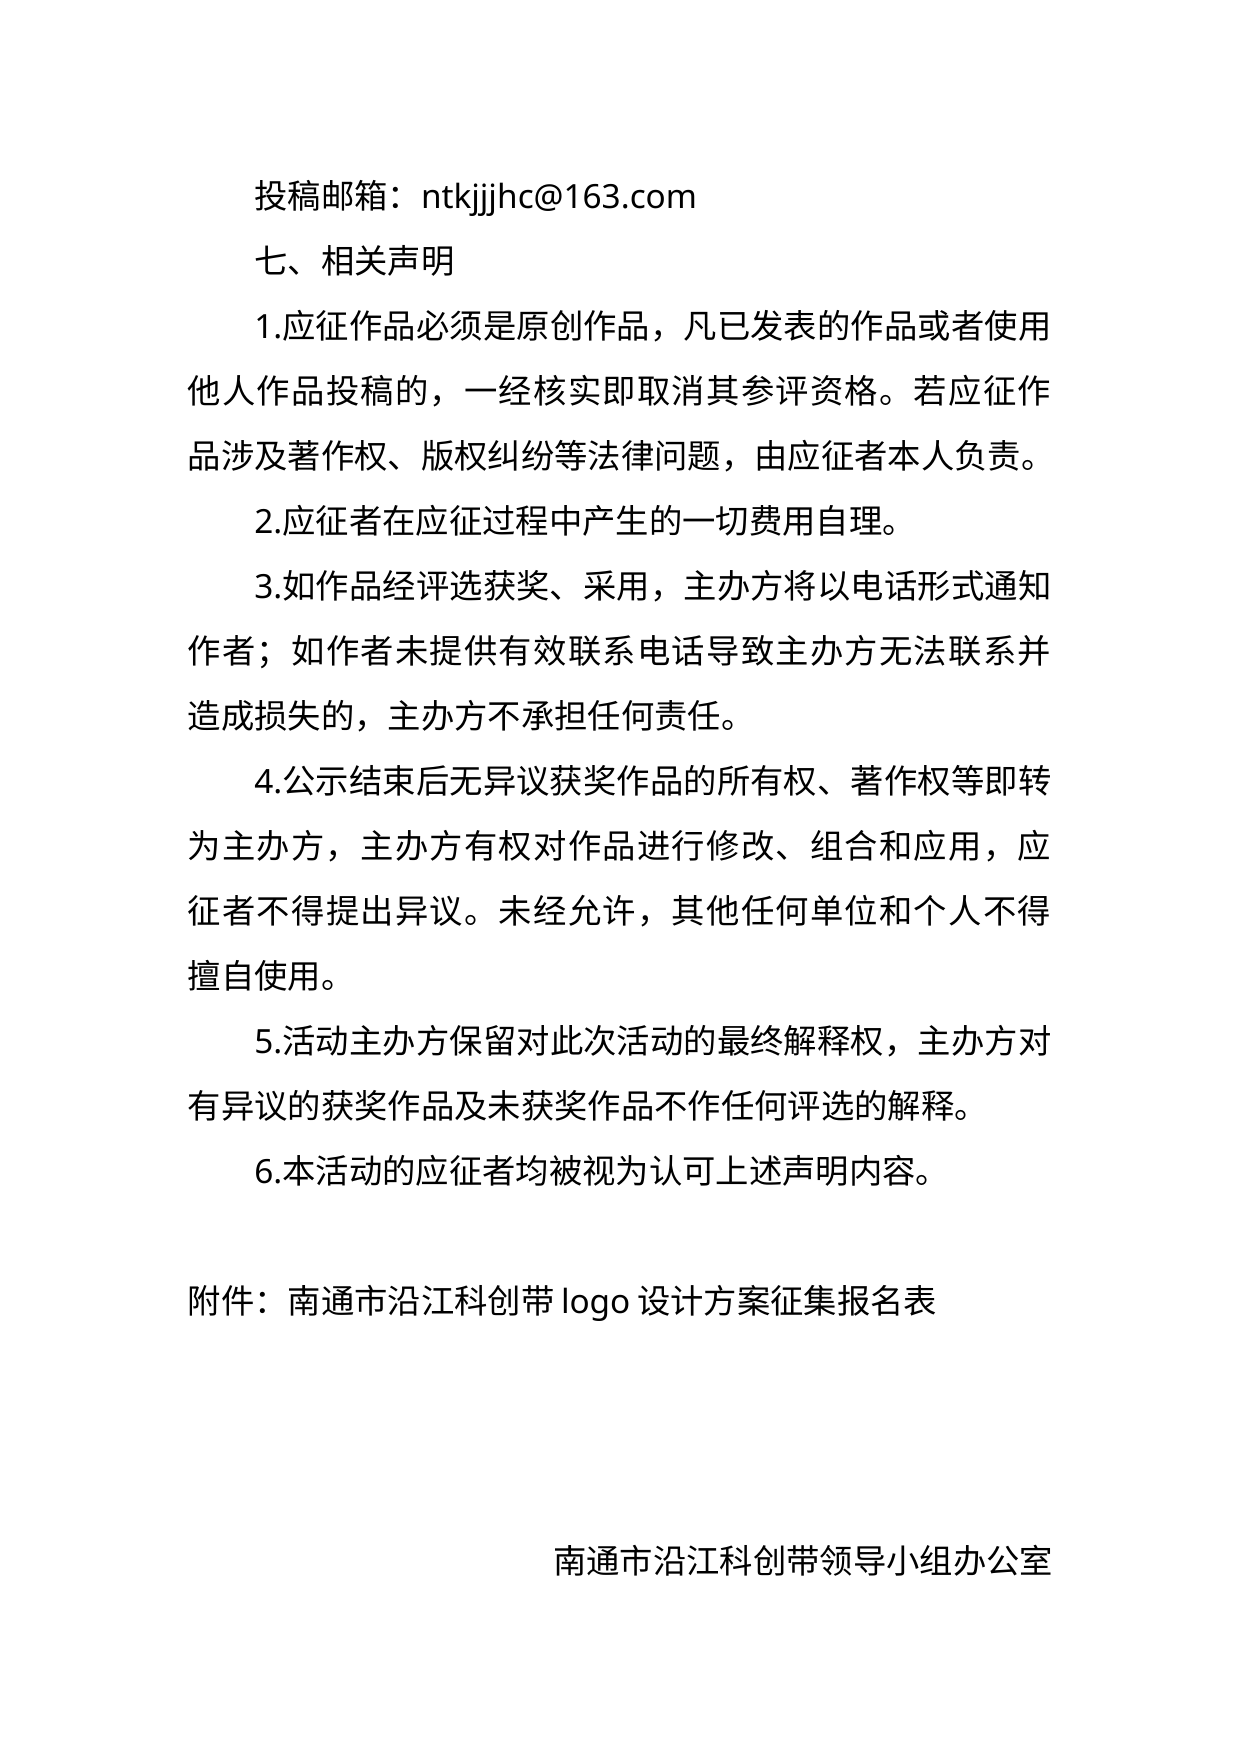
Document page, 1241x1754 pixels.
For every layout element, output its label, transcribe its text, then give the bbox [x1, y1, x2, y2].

text 6.本活动的应征者均被视为认可上述声明内容。 [187, 1137, 1053, 1202]
text 七、相关声明 [187, 227, 1053, 292]
text 4.公示结束后无异议获奖作品的所有权、著作权等即转为主办方，主办方有权对作品进行修改、组合和应用，应征者不得提出异议。未经允许，其他任何单位和个人不得擅自使用。 [187, 747, 1053, 1007]
text 5.活动主办方保留对此次活动的最终解释权，主办方对有异议的获奖作品及未获奖作品不作任何评选的解释。 [187, 1007, 1053, 1137]
text 投稿邮箱：ntkjjjhc@163.com [187, 162, 1053, 227]
text 2.应征者在应征过程中产生的一切费用自理。 [187, 487, 1053, 552]
text 南通市沿江科创带领导小组办公室 [187, 1527, 1053, 1592]
text 附件：南通市沿江科创带logo设计方案征集报名表 [187, 1267, 1053, 1332]
text 1.应征作品必须是原创作品，凡已发表的作品或者使用他人作品投稿的，一经核实即取消其参评资格。若应征作品涉及著作权、版权纠纷等法律问题，由应征者本人负责。 [187, 292, 1053, 487]
text 3.如作品经评选获奖、采用，主办方将以电话形式通知作者；如作者未提供有效联系电话导致主办方无法联系并造成损失的，主办方不承担任何责任。 [187, 552, 1053, 747]
